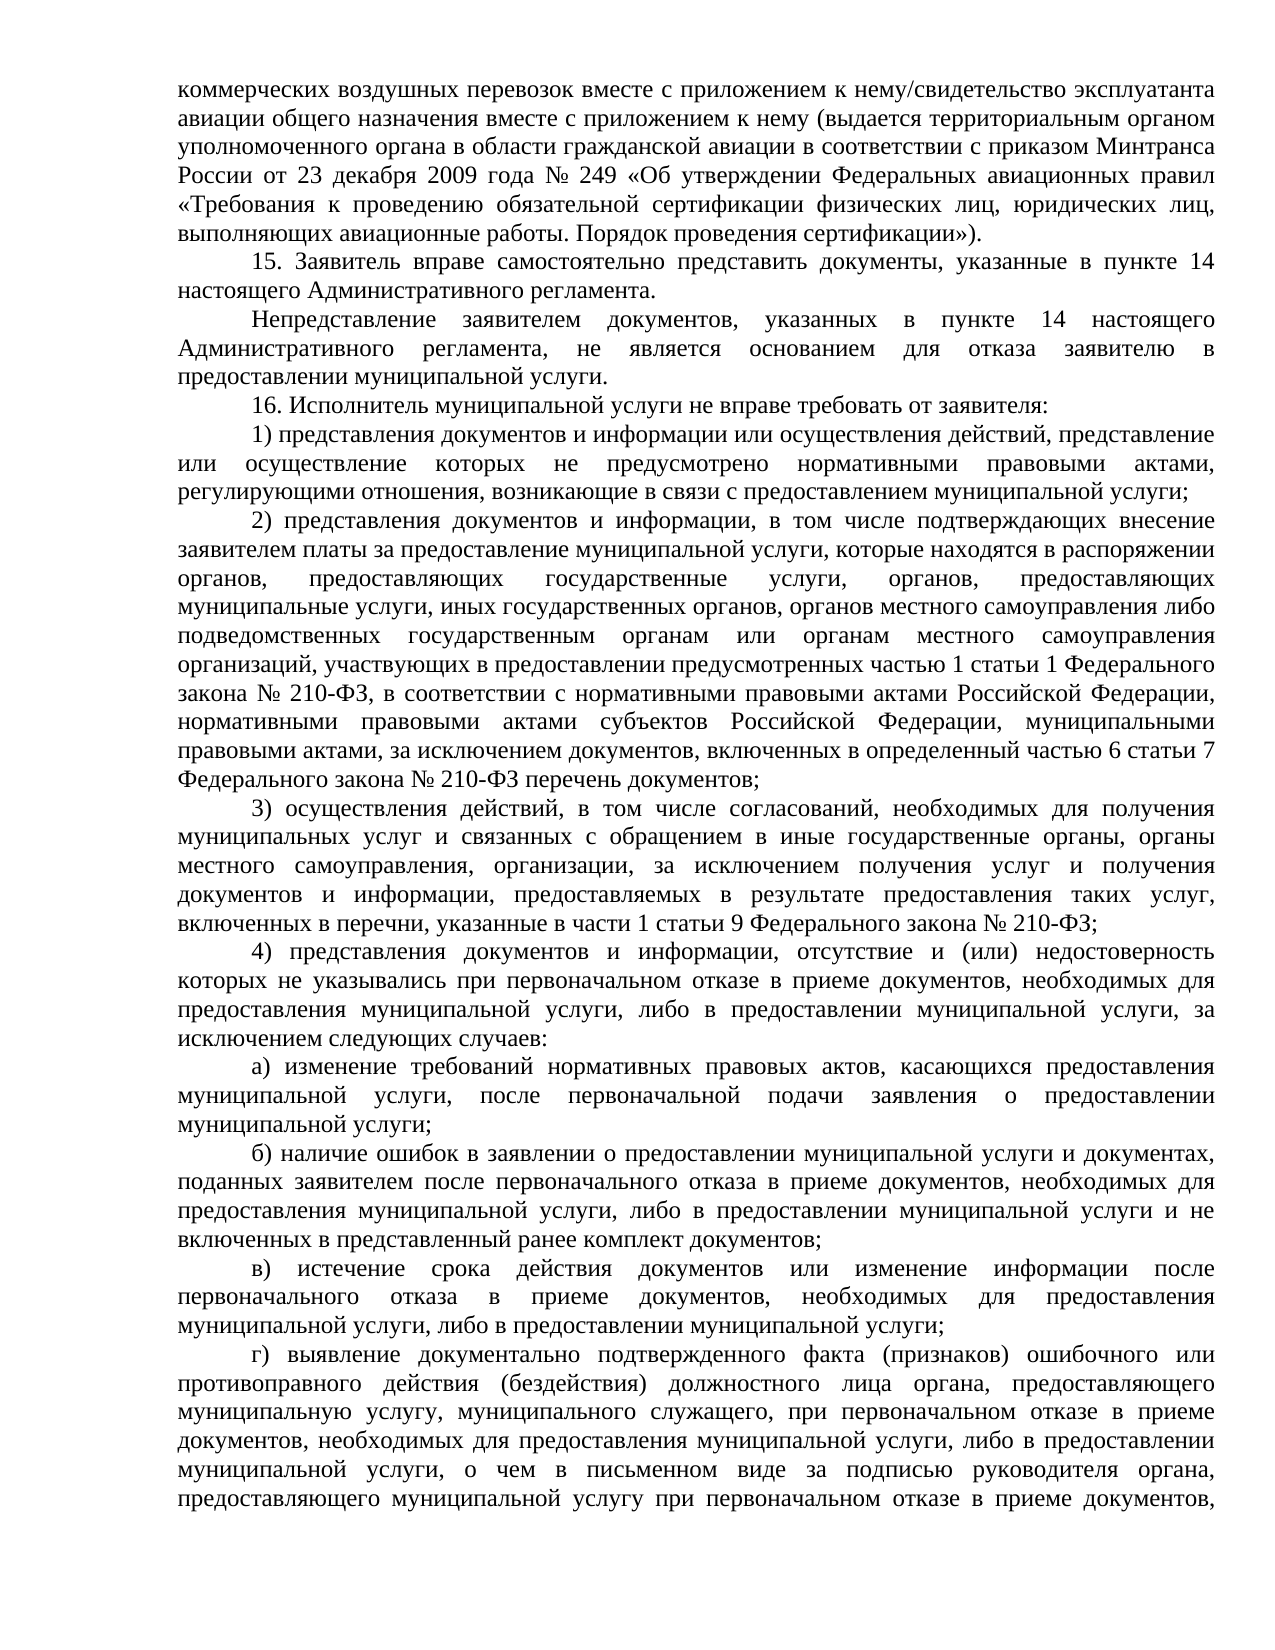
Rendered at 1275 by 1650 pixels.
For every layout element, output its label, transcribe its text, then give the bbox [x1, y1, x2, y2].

text Непредставление заявителем документов, указанных в пункте 14 настоящего Административного регламента, не является основанием для отказа заявителю в предоставлении муниципальной услуги. [177, 304, 1216, 390]
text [177, 1339, 1216, 1511]
text 2) представления документов и информации, в том числе подтверждающих внесение заявителем платы за предоставление муниципальной услуги, которые находятся в распоряжении органов, предоставляющих государственные услуги, органов, предоставляющих муниципальные услуги, иных государственных органов, органов местного самоуправления либо подведомственных государственным органам или органам местного самоуправления организаций, участвующих в предоставлении предусмотренных частью 1 статьи 1 Федерального закона № 210-ФЗ, в соответствии с нормативными правовыми актами Российской Федерации, нормативными правовыми актами субъектов Российской Федерации, муниципальными правовыми актами, за исключением документов, включенных в определенный частью 6 статьи 7 Федерального закона № 210-ФЗ перечень документов; [177, 505, 1216, 793]
text б) наличие ошибок в заявлении о предоставлении муниципальной услуги и документах, поданных заявителем после первоначального отказа в приеме документов, необходимых для предоставления муниципальной услуги, либо в предоставлении муниципальной услуги и не включенных в представленный ранее комплект документов; [177, 1138, 1216, 1253]
text а) изменение требований нормативных правовых актов, касающихся предоставления муниципальной услуги, после первоначальной подачи заявления о предоставлении муниципальной услуги; [177, 1051, 1216, 1138]
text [177, 74, 1216, 246]
text 4) представления документов и информации, отсутствие и (или) недостоверность которых не указывались при первоначальном отказе в приеме документов, необходимых для предоставления муниципальной услуги, либо в предоставлении муниципальной услуги, за исключением следующих случаев: [177, 936, 1216, 1051]
text в) истечение срока действия документов или изменение информации после первоначального отказа в приеме документов, необходимых для предоставления муниципальной услуги, либо в предоставлении муниципальной услуги; [177, 1253, 1216, 1339]
text 3) осуществления действий, в том числе согласований, необходимых для получения муниципальных услуг и связанных с обращением в иные государственные органы, органы местного самоуправления, организации, за исключением получения услуг и получения документов и информации, предоставляемых в результате предоставления таких услуг, включенных в перечни, указанные в части 1 статьи 9 Федерального закона № 210-ФЗ; [177, 793, 1216, 936]
text 15. Заявитель вправе самостоятельно представить документы, указанные в пункте 14 настоящего Административного регламента. [177, 246, 1216, 304]
text 1) представления документов и информации или осуществления действий, представление или осуществление которых не предусмотрено нормативными правовыми актами, регулирующими отношения, возникающие в связи с предоставлением муниципальной услуги; [177, 419, 1216, 505]
text 16. Исполнитель муниципальной услуги не вправе требовать от заявителя: [177, 390, 1216, 419]
